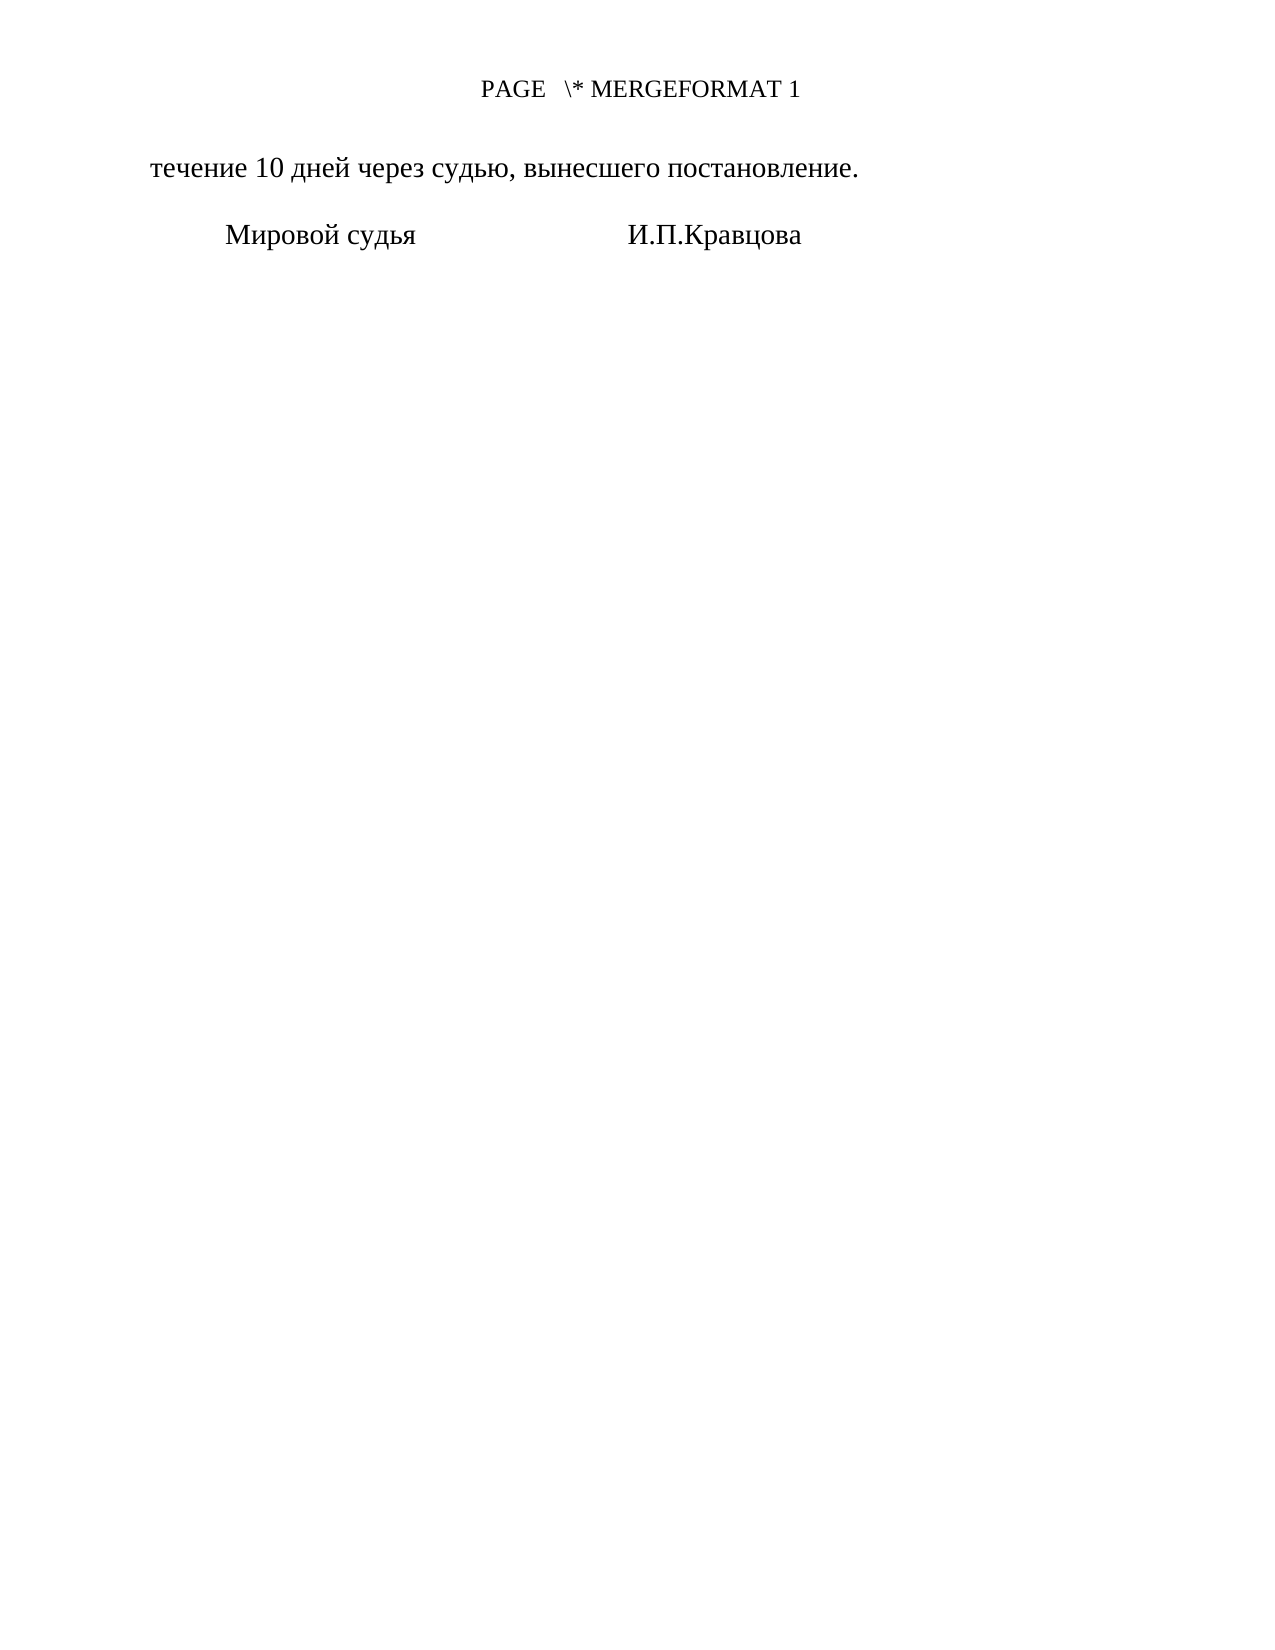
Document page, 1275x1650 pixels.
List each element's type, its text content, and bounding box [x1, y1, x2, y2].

text Мировой судья И.П.Кравцова [150, 217, 1125, 251]
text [150, 150, 1125, 183]
